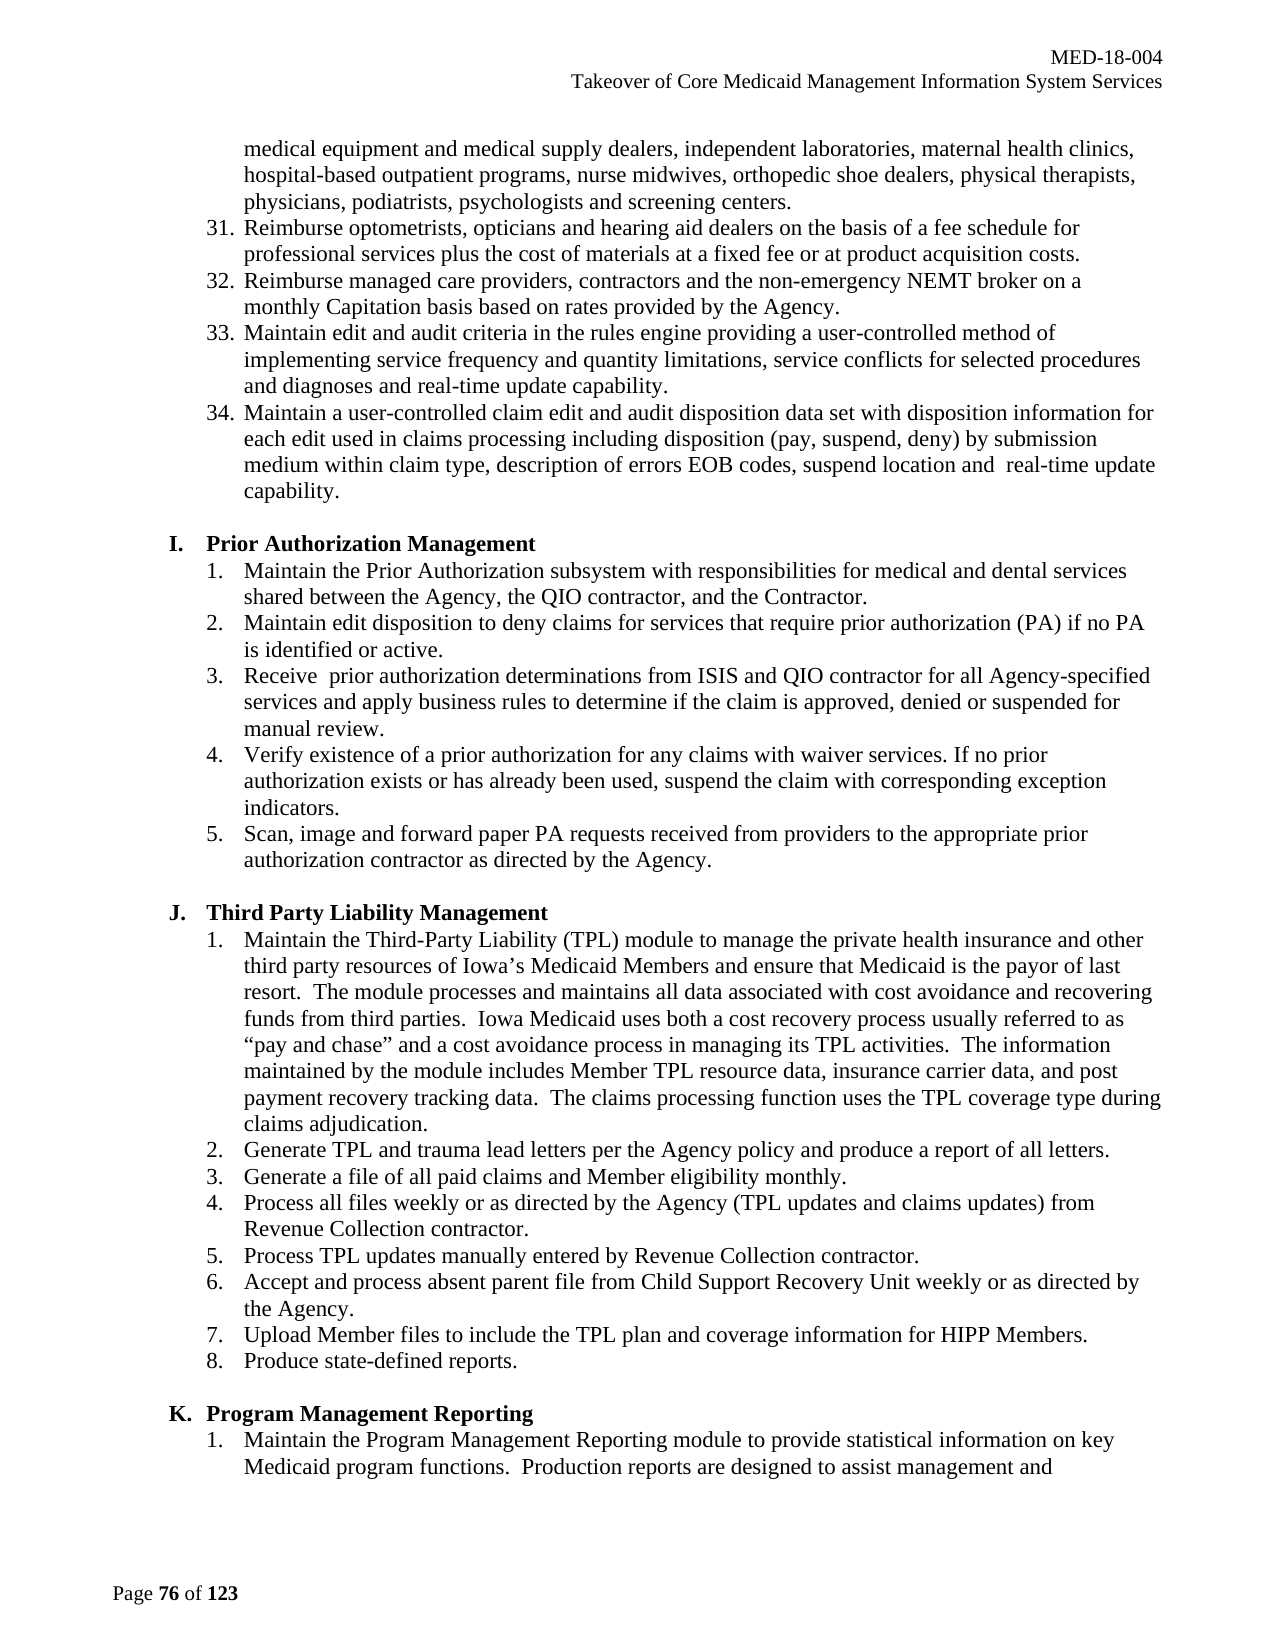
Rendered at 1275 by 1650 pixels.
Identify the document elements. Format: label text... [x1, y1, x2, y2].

list Maintain edit and audit criteria in the rules engine providing a user-controlled method of implementing service frequency and quantity limitations, service conflicts for selected procedures and diagnoses and real-time update capability. [206, 319, 1162, 398]
list Scan, image and forward paper PA requests received from providers to the appropriate prior authorization contractor as directed by the Agency. [206, 820, 1162, 873]
list Generate a file of all paid claims and Member eligibility monthly. [206, 1163, 1162, 1189]
list Process all files weekly or as directed by the Agency (TPL updates and claims updates) from Revenue Collection contractor. [206, 1189, 1162, 1242]
list Maintain edit disposition to deny claims for services that require prior authorization (PA) if no PA is identified or active. [206, 609, 1162, 662]
list Prior Authorization Management [169, 530, 1162, 557]
list Maintain a user-controlled claim edit and audit disposition data set with disposition information for each edit used in claims processing including disposition (pay, suspend, deny) by submission medium within claim type, description of errors EOB codes, suspend location and real-time update capability. [206, 398, 1162, 504]
list Generate TPL and trauma lead letters per the Agency policy and produce a report of all letters. [206, 1136, 1162, 1163]
list Reimburse optometrists, opticians and hearing aid dealers on the basis of a fee schedule for professional services plus the cost of materials at a fixed fee or at product acquisition costs. [206, 214, 1162, 267]
list Maintain the Third-Party Liability (TPL) module to manage the private health insurance and other third party resources of Iowa’s Medicaid Members and ensure that Medicaid is the payor of last resort. The module processes and maintains all data associated with cost avoidance and recovering funds from third parties. Iowa Medicaid uses both a cost recovery process usually referred to as “pay and chase” and a cost avoidance process in managing its TPL activities. The information maintained by the module includes Member TPL resource data, insurance carrier data, and post payment recovery tracking data. The claims processing function uses the TPL coverage type during claims adjudication. [206, 926, 1162, 1136]
list Produce state-defined reports. [206, 1347, 1162, 1374]
list Accept and process absent parent file from Child Support Recovery Unit weekly or as directed by the Agency. [206, 1268, 1162, 1321]
list Maintain the Prior Authorization subsystem with responsibilities for medical and dental services shared between the Agency, the QIO contractor, and the Contractor. [206, 557, 1162, 609]
list Upload Member files to include the TPL plan and coverage information for HIPP Members. [206, 1321, 1162, 1347]
list Verify existence of a prior authorization for any claims with waiver services. If no prior authorization exists or has already been used, suspend the claim with corresponding exception indicators. [206, 741, 1162, 820]
list Third Party Liability Management [169, 899, 1162, 926]
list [206, 1426, 1162, 1479]
list Program Management Reporting [169, 1400, 1162, 1426]
list Receive prior authorization determinations from ISIS and QIO contractor for all Agency-specified services and apply business rules to determine if the claim is approved, denied or suspended for manual review. [206, 662, 1162, 741]
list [206, 135, 1162, 214]
list Process TPL updates manually entered by Revenue Collection contractor. [206, 1242, 1162, 1268]
list Reimburse managed care providers, contractors and the non-emergency NEMT broker on a monthly Capitation basis based on rates provided by the Agency. [206, 267, 1162, 319]
